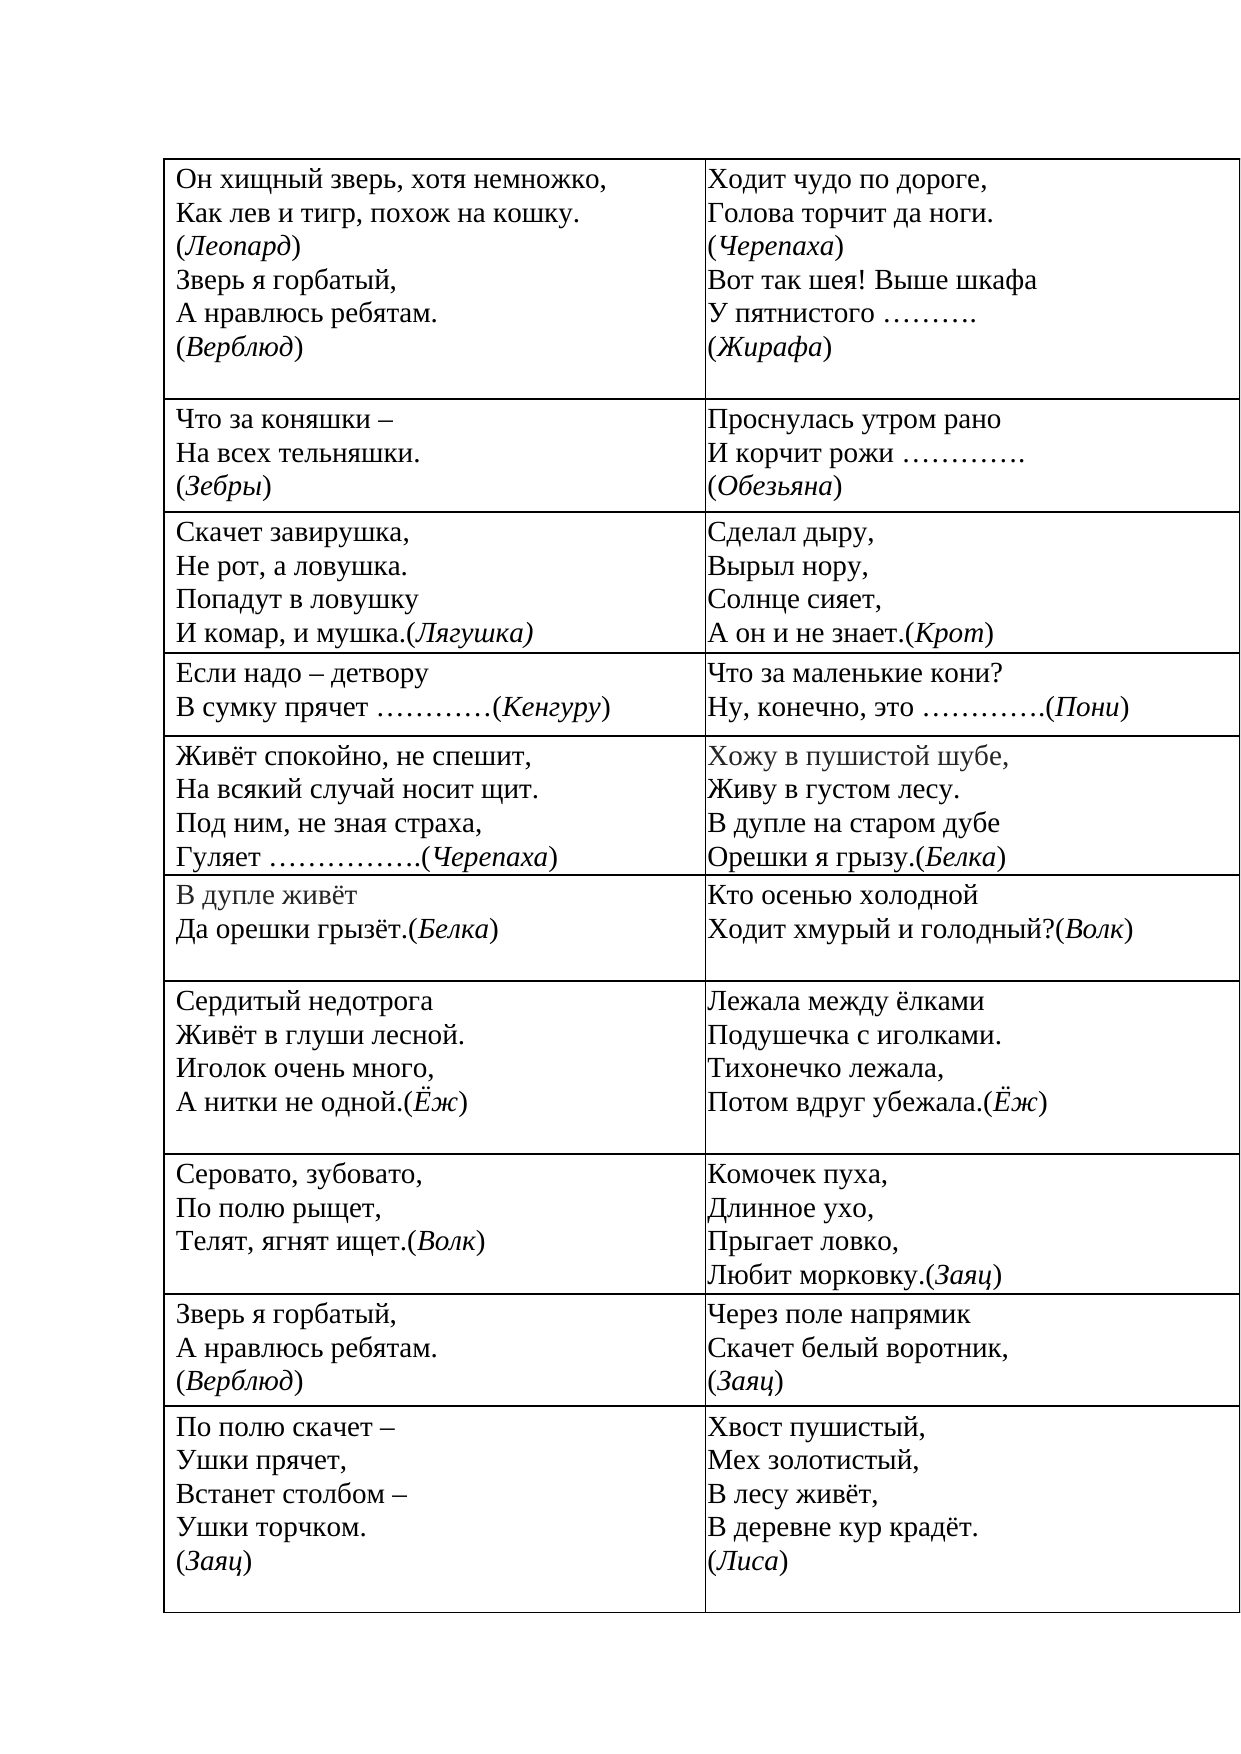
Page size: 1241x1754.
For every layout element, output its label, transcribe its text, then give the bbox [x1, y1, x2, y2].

table_cell Комочек пуха, Длинное ухо, Прыгает ловко, Любит морковку.(Заяц) [706, 1155, 1239, 1293]
table_cell Через поле напрямик Скачет белый воротник, (Заяц) [706, 1295, 1239, 1405]
table_cell Хвост пушистый, Мех золотистый, В лесу живёт, В деревне кур крадёт. (Лиса) [706, 1407, 1239, 1612]
table_cell В дупле живёт Да орешки грызёт.(Белка) [165, 876, 705, 980]
table_cell Скачет завирушка, Не рот, а ловушка. Попадут в ловушку И комар, и мушка.(Лягушка) [165, 513, 705, 652]
table_cell Сердитый недотрога Живёт в глуши лесной. Иголок очень много, А нитки не одной.(Ёж) [165, 982, 705, 1153]
table_cell Живёт спокойно, не спешит, На всякий случай носит щит. Под ним, не зная страха, Гуляет …………….(Черепаха) [165, 737, 705, 874]
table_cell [165, 160, 705, 398]
table_cell Серовато, зубовато, По полю рыщет, Телят, ягнят ищет.(Волк) [165, 1155, 705, 1293]
table_cell Кто осенью холодной Ходит хмурый и голодный?(Волк) [706, 876, 1239, 980]
table_cell Проснулась утром рано И корчит рожи …………. (Обезьяна) [706, 400, 1239, 511]
table_cell Сделал дыру, Вырыл нору, Солнце сияет, А он и не знает.(Крот) [706, 513, 1239, 652]
table_cell Что за маленькие кони? Ну, конечно, это ………….(Пони) [706, 654, 1239, 734]
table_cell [706, 160, 1239, 398]
table_cell Зверь я горбатый, А нравлюсь ребятам. (Верблюд) [165, 1295, 705, 1405]
table_cell Если надо – детвору В сумку прячет …………(Кенгуру) [165, 654, 705, 734]
table_cell По полю скачет – Ушки прячет, Встанет столбом – Ушки торчком. (Заяц) [165, 1407, 705, 1612]
table_cell Что за коняшки – На всех тельняшки. (Зебры) [165, 400, 705, 511]
